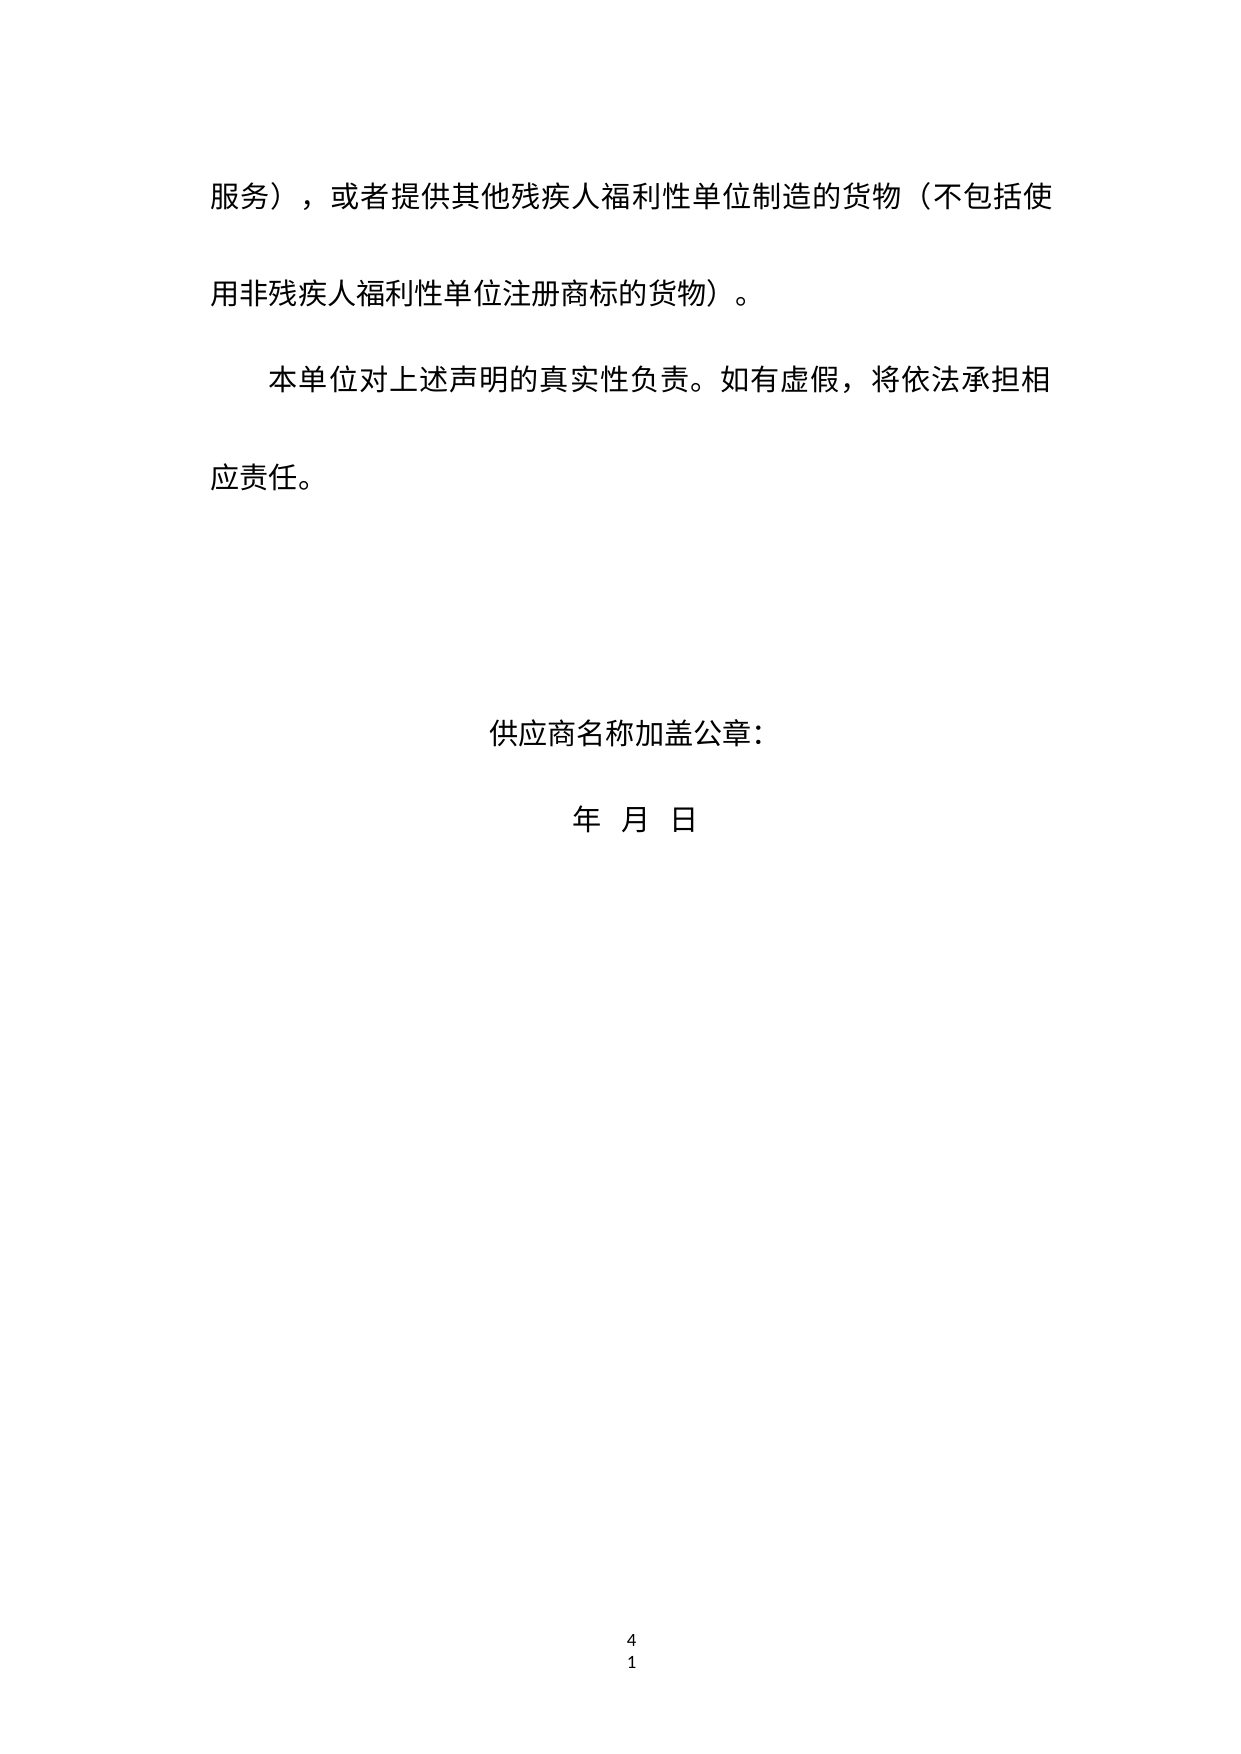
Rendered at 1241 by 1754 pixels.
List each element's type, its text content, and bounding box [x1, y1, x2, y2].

text 本单位对上述声明的真实性负责。如有虚假，将依法承担相应责任。 [210, 346, 1053, 508]
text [210, 162, 1053, 324]
text 供应商名称加盖公章： [210, 699, 1053, 764]
text 年 月 日 [210, 785, 1053, 850]
